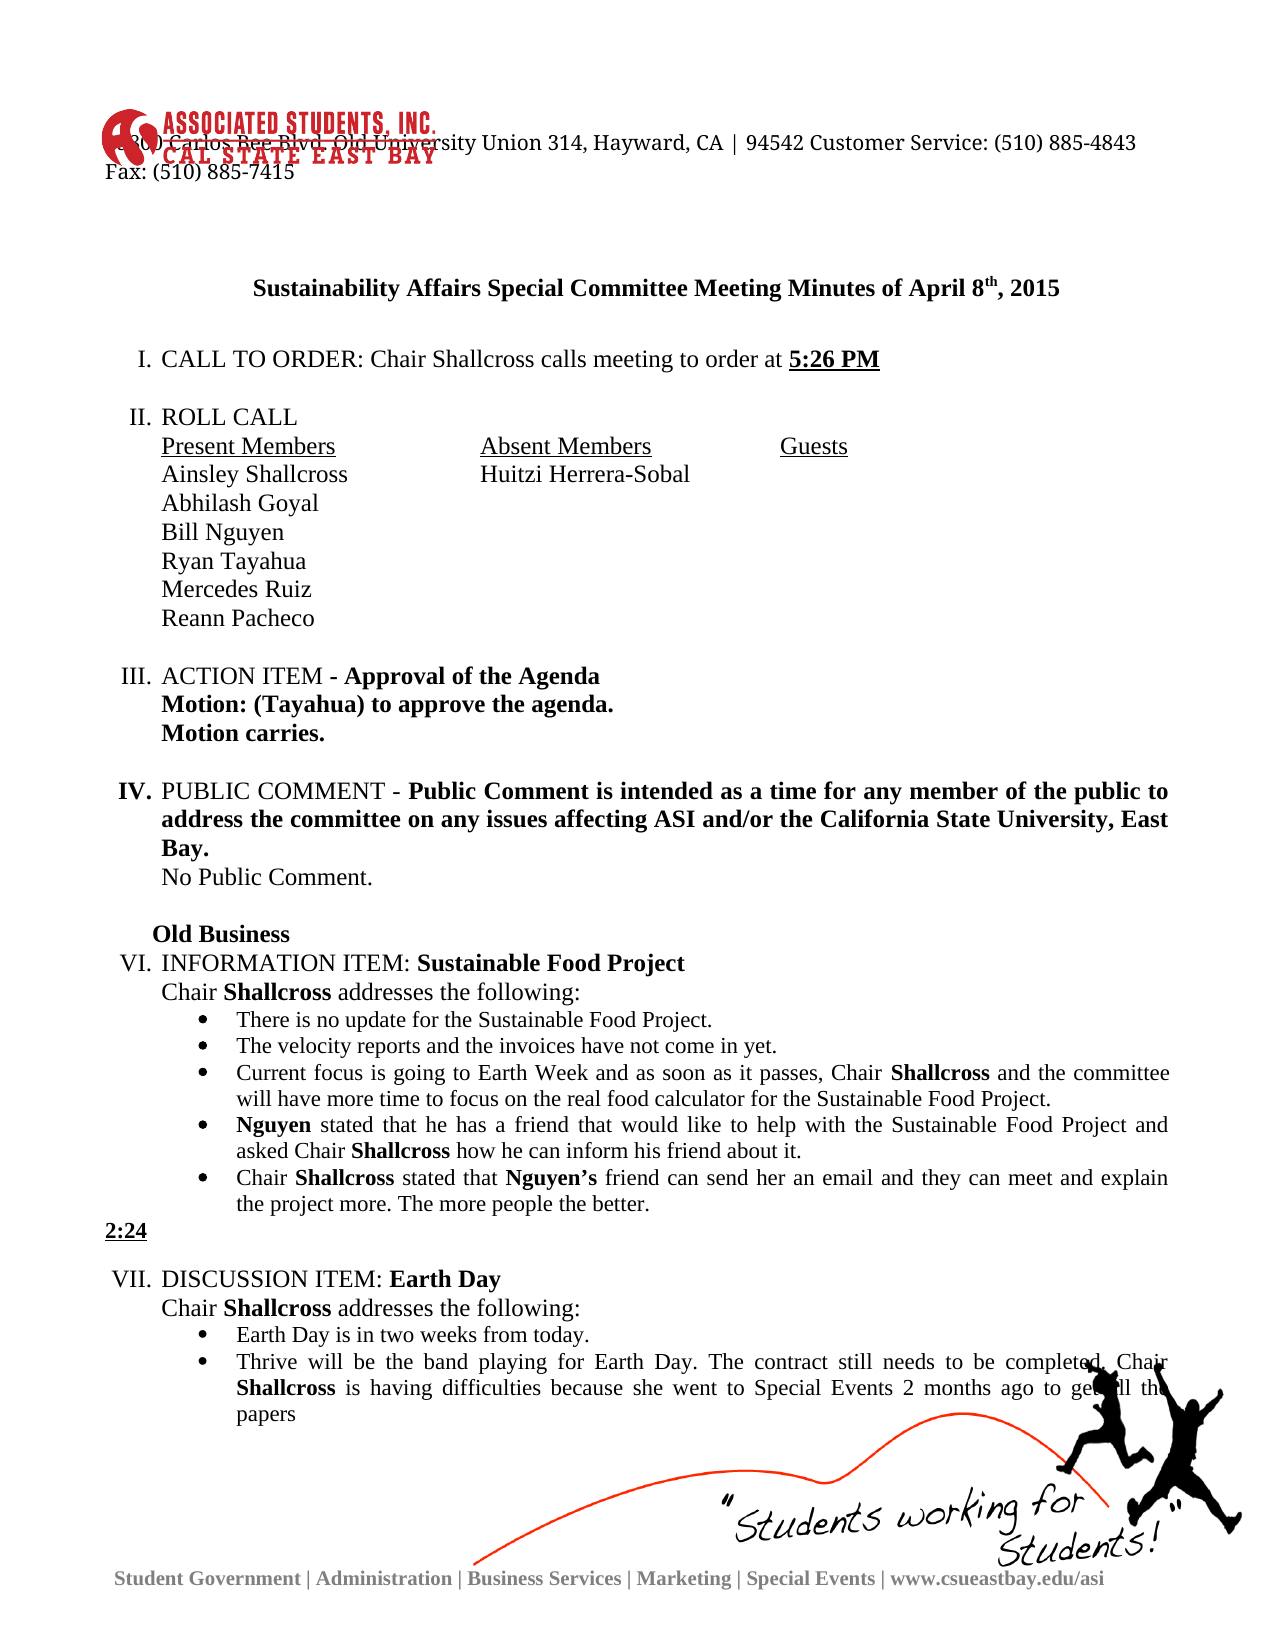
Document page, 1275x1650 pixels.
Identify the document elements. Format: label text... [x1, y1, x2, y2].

list PUBLIC COMMENT - Public Comment is intended as a time for any member of the public to address the committee on any issues affecting ASI and/or the California State University, East Bay. [152, 776, 1170, 862]
text Mercedes Ruiz [161, 574, 1170, 603]
text Abhilash Goyal [161, 488, 1170, 517]
text Motion carries. [161, 718, 1170, 747]
picture [137, 1359, 1271, 1593]
list ACTION ITEM - Approval of the Agenda [152, 661, 1170, 689]
list INFORMATION ITEM: Sustainable Food Project [152, 948, 1170, 977]
list Chair Shallcross stated that Nguyen’s friend can send her an email and they can meet and explain the project more. The more people the better. [199, 1164, 1170, 1217]
list There is no update for the Sustainable Food Project. [199, 1006, 1170, 1032]
text Ryan Tayahua [161, 546, 1170, 574]
list The velocity reports and the invoices have not come in yet. [199, 1032, 1170, 1058]
text Old Business [152, 919, 1170, 948]
list ROLL CALL [152, 402, 1170, 431]
text Ainsley Shallcross Huitzi Herrera-Sobal [161, 459, 1170, 488]
list CALL TO ORDER: Chair Shallcross calls meeting to order at 5:26 PM [152, 344, 1170, 373]
text No Public Comment. [161, 862, 1170, 891]
text Sustainability Affairs Special Committee Meeting Minutes of April 8th, 2015 [105, 273, 1207, 301]
list Current focus is going to Earth Week and as soon as it passes, Chair Shallcross and the committee will have more time to focus on the real food calculator for the Sustainable Food Project. [199, 1058, 1170, 1111]
text Chair Shallcross addresses the following: [161, 1293, 1170, 1321]
list DISCUSSION ITEM: Earth Day [152, 1264, 1170, 1293]
text Bill Nguyen [161, 517, 1170, 546]
list Earth Day is in two weeks from today. [199, 1321, 1170, 1348]
text Chair Shallcross addresses the following: [161, 977, 1170, 1006]
list Nguyen stated that he has a friend that would like to help with the Sustainable Food Project and asked Chair Shallcross how he can inform his friend about it. [199, 1111, 1170, 1164]
text Reann Pacheco [161, 603, 1170, 632]
list 2:24 [105, 1217, 1170, 1243]
text Motion: (Tayahua) to approve the agenda. [161, 689, 1170, 718]
list Thrive will be the band playing for Earth Day. The contract still needs to be completed. Chair Shallcross is having difficulties because she went to Special Events 2 months ago to get all the papers [199, 1348, 1170, 1427]
picture [101, 109, 436, 166]
text Present Members Absent Members Guests [161, 431, 1170, 459]
